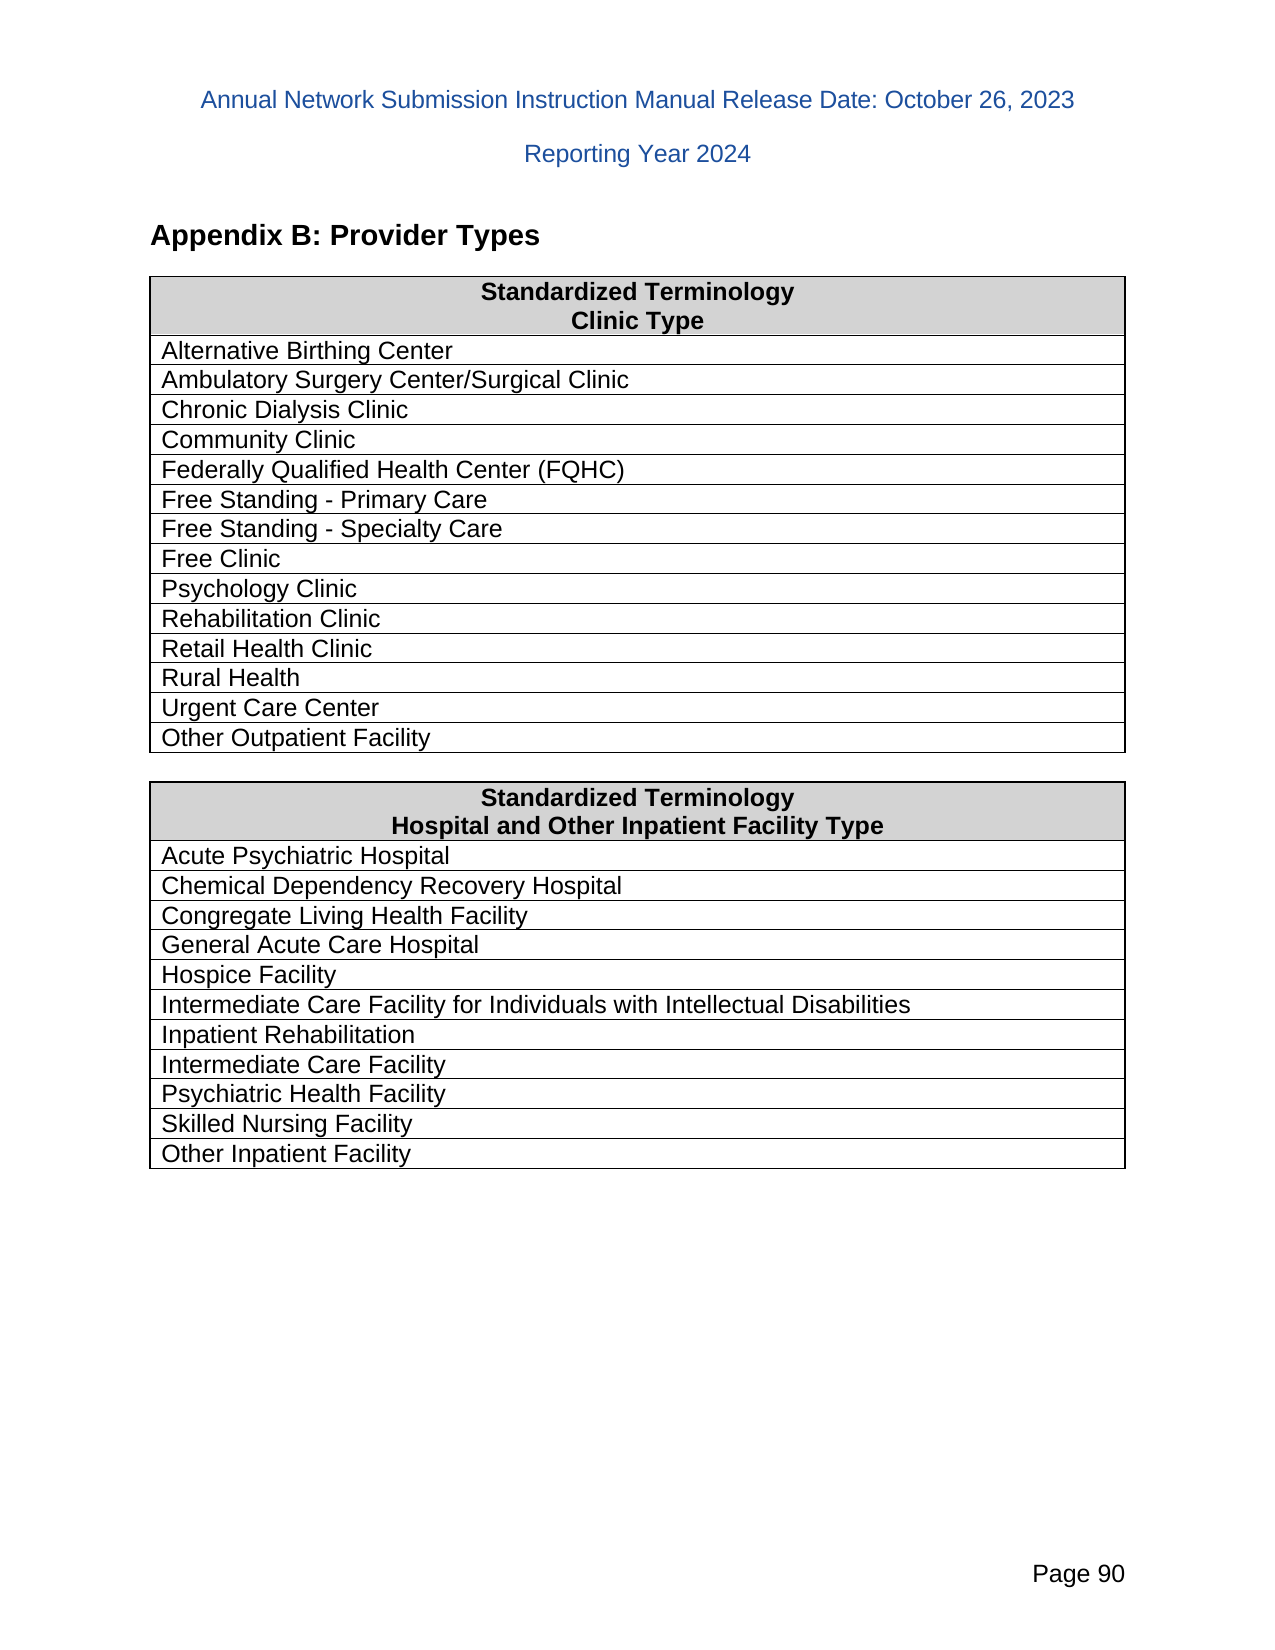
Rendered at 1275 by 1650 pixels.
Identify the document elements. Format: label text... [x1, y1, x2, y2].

table_cell Acute Psychiatric Hospital [151, 841, 1124, 870]
table_cell Other Outpatient Facility [151, 723, 1124, 752]
table_cell Inpatient Rehabilitation [151, 1020, 1124, 1048]
table_header Standardized Terminology Hospital and Other Inpatient Facility Type [151, 783, 1124, 840]
table_cell Alternative Birthing Center [151, 336, 1124, 364]
table_cell Other Inpatient Facility [151, 1139, 1124, 1168]
table_cell Skilled Nursing Facility [151, 1109, 1124, 1138]
table_cell Hospice Facility [151, 960, 1124, 989]
subtitle Appendix B: Provider Types [150, 217, 1125, 251]
table_cell Chronic Dialysis Clinic [151, 395, 1124, 424]
table_cell General Acute Care Hospital [151, 930, 1124, 959]
table_header Standardized Terminology Clinic Type [151, 277, 1124, 334]
table_cell Retail Health Clinic [151, 634, 1124, 662]
table_cell Psychology Clinic [151, 574, 1124, 603]
table_cell Federally Qualified Health Center (FQHC) [151, 455, 1124, 483]
table_cell Intermediate Care Facility for Individuals with Intellectual Disabilities [151, 990, 1124, 1019]
table_cell Chemical Dependency Recovery Hospital [151, 871, 1124, 899]
table_cell Rehabilitation Clinic [151, 604, 1124, 632]
table_cell Ambulatory Surgery Center/Surgical Clinic [151, 365, 1124, 394]
table_cell Free Standing - Primary Care [151, 485, 1124, 513]
table_cell Urgent Care Center [151, 693, 1124, 722]
table_cell Psychiatric Health Facility [151, 1079, 1124, 1108]
table_cell Rural Health [151, 663, 1124, 692]
table_cell Free Standing - Specialty Care [151, 514, 1124, 543]
table_cell Congregate Living Health Facility [151, 901, 1124, 929]
table_cell Free Clinic [151, 544, 1124, 573]
table_cell Community Clinic [151, 425, 1124, 454]
table_cell Intermediate Care Facility [151, 1050, 1124, 1078]
